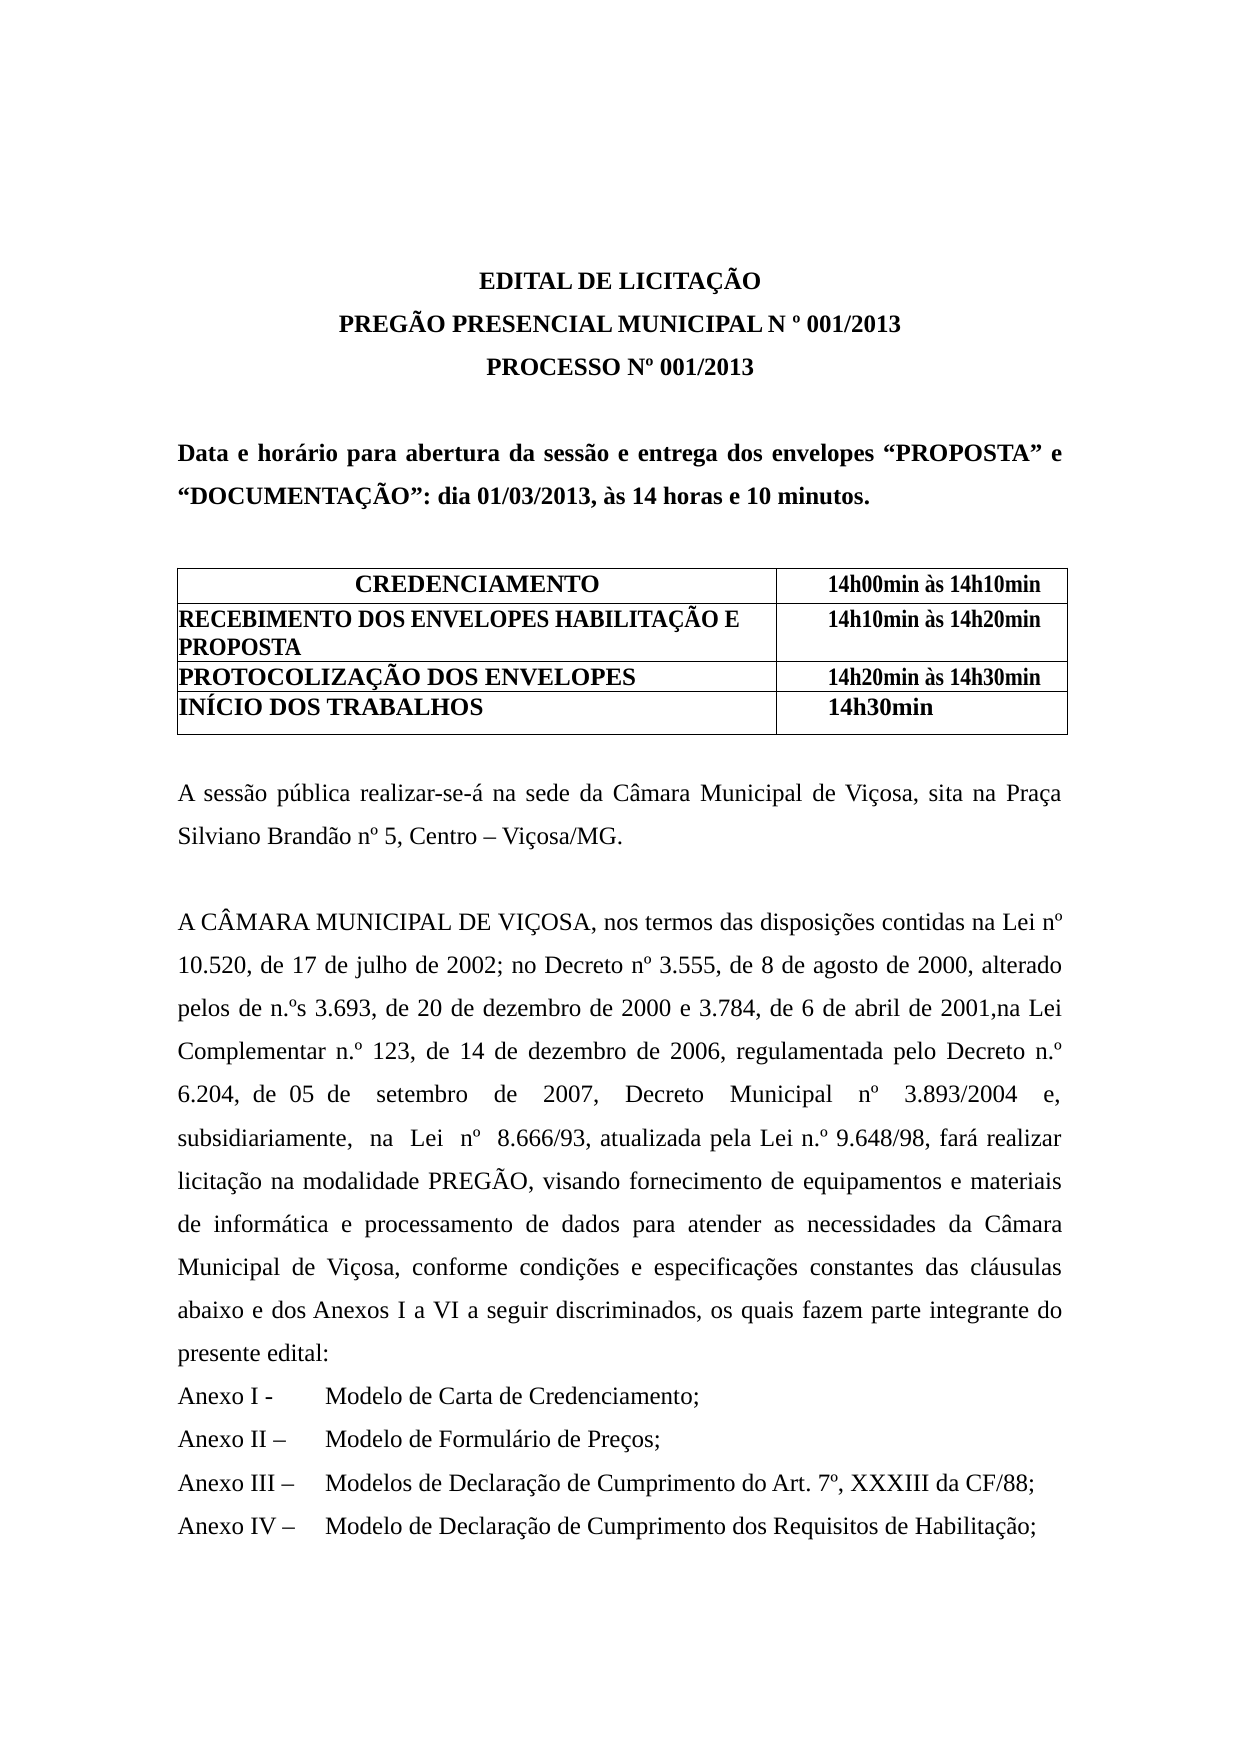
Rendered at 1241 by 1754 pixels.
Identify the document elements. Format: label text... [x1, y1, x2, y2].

table_cell 14h20min às 14h30min [777, 662, 1067, 691]
table_header CREDENCIAMENTO [178, 569, 776, 603]
text Anexo II – Modelo de Formulário de Preços; [177, 1424, 1063, 1453]
text A CÂMARA MUNICIPAL DE VIÇOSA, nos termos das disposições contidas na Lei nº 10.520, de 17 de julho de 2002; no Decreto nº 3.555, de 8 de agosto de 2000, alterado pelos de n.ºs 3.693, de 20 de dezembro de 2000 e 3.784, de 6 de abril de 2001,na Lei Complementar n.º 123, de 14 de dezembro de 2006, regulamentada pelo Decreto n.º 6.204, de 05 de setembro de 2007, Decreto Municipal nº 3.893/2004 e, subsidiariamente, na Lei nº 8.666/93, atualizada pela Lei n.º 9.648/98, fará realizar licitação na modalidade PREGÃO, visando fornecimento de equipamentos e materiais de informática e processamento de dados para atender as necessidades da Câmara Municipal de Viçosa, conforme condições e especificações constantes das cláusulas abaixo e dos Anexos I a VI a seguir discriminados, os quais fazem parte integrante do presente edital: [177, 907, 1063, 1367]
text PREGÃO PRESENCIAL MUNICIPAL N º 001/2013 [177, 309, 1063, 338]
table_cell INÍCIO DOS TRABALHOS [178, 692, 776, 733]
text EDITAL DE LICITAÇÃO [177, 266, 1063, 294]
text Data e horário para abertura da sessão e entrega dos envelopes “PROPOSTA” e “DOCUMENTAÇÃO”: dia 01/03/2013, às 14 horas e 10 minutos. [177, 438, 1063, 510]
table_cell RECEBIMENTO DOS ENVELOPES HABILITAÇÃO E PROPOSTA [178, 604, 776, 661]
text PROCESSO Nº 001/2013 [177, 352, 1063, 381]
text A sessão pública realizar-se-á na sede da Câmara Municipal de Viçosa, sita na Praça Silviano Brandão nº 5, Centro – Viçosa/MG. [177, 778, 1063, 849]
table_cell PROTOCOLIZAÇÃO DOS ENVELOPES [178, 662, 776, 691]
text Anexo IV – Modelo de Declaração de Cumprimento dos Requisitos de Habilitação; [177, 1511, 1063, 1539]
text Anexo I - Modelo de Carta de Credenciamento; [177, 1381, 1063, 1410]
text Anexo III – Modelos de Declaração de Cumprimento do Art. 7º, XXXIII da CF/88; [177, 1468, 1063, 1496]
table_header 14h00min às 14h10min [777, 569, 1067, 603]
table_cell 14h30min [777, 692, 1067, 733]
table_cell 14h10min às 14h20min [777, 604, 1067, 661]
